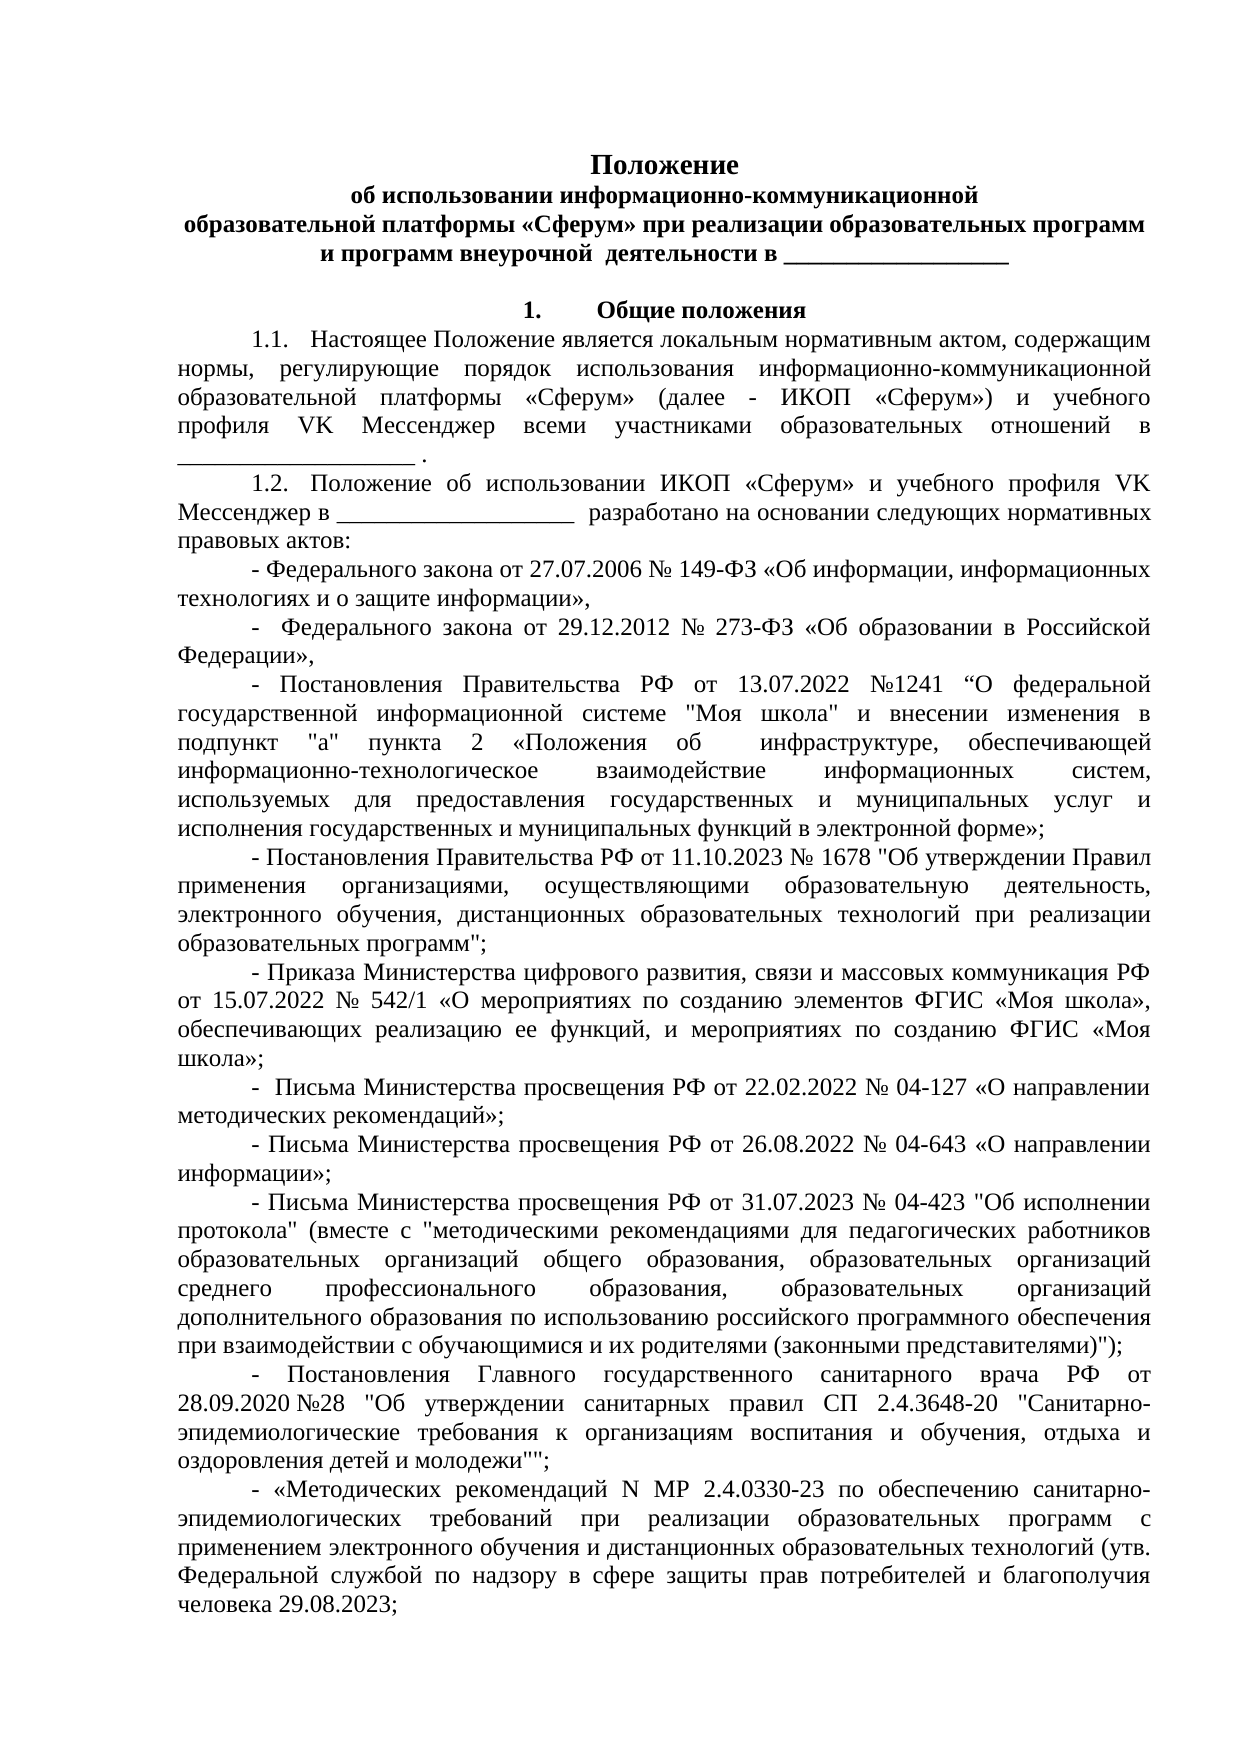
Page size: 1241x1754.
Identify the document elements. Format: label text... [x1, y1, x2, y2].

text - Постановления Правительства РФ от 13.07.2022 №1241 “О федеральной государственной информационной системе "Моя школа" и внесении изменения в подпункт "а" пункта 2 «Положения об инфраструктуре, обеспечивающей информационно-технологическое взаимодействие информационных систем, используемых для предоставления государственных и муниципальных услуг и исполнения государственных и муниципальных функций в электронной форме»; [177, 669, 1152, 842]
list - Приказа Министерства цифрового развития, связи и массовых коммуникация РФ от 15.07.2022 № 542/1 «О мероприятиях по созданию элементов ФГИС «Моя школа», обеспечивающих реализацию ее функций, и мероприятиях по созданию ФГИС «Моя школа»; [177, 957, 1152, 1072]
list Общие положения [177, 295, 1152, 324]
text - Постановления Главного государственного санитарного врача РФ от 28.09.2020 №28 "Об утверждении санитарных правил СП 2.4.3648-20 "Санитарно-эпидемиологические требования к организациям воспитания и обучения, отдыха и оздоровления детей и молодежи""; [177, 1359, 1152, 1474]
list - Постановления Правительства РФ от 11.10.2023 № 1678 "Об утверждении Правил применения организациями, осуществляющими образовательную деятельность, электронного обучения, дистанционных образовательных технологий при реализации образовательных программ"; [177, 842, 1152, 957]
text - «Методических рекомендаций N МР 2.4.0330-23 по обеспечению санитарно-эпидемиологических требований при реализации образовательных программ с применением электронного обучения и дистанционных образовательных технологий (утв. Федеральной службой по надзору в сфере защиты прав потребителей и благополучия человека 29.08.2023; [177, 1474, 1152, 1618]
list - Письма Министерства просвещения РФ от 22.02.2022 № 04-127 «О направлении методических рекомендаций»; [177, 1072, 1152, 1129]
text Положение [177, 147, 1152, 180]
text - Письма Министерства просвещения РФ от 31.07.2023 № 04-423 "Об исполнении протокола" (вместе с "методическими рекомендациями для педагогических работников образовательных организаций общего образования, образовательных организаций среднего профессионального образования, образовательных организаций дополнительного образования по использованию российского программного обеспечения при взаимодействии с обучающимися и их родителями (законными представителями)"); [177, 1187, 1152, 1359]
list Настоящее Положение является локальным нормативным актом, содержащим нормы, регулирующие порядок использования информационно-коммуникационной образовательной платформы «Сферум» (далее - ИКОП «Сферум») и учебного профиля VK Мессенджер всеми участниками образовательных отношений в ___________________ . [177, 324, 1152, 468]
text образовательной платформы «Сферум» при реализации образовательных программ и программ внеурочной деятельности в __________________ [177, 209, 1152, 267]
list - Письма Министерства просвещения РФ от 26.08.2022 № 04-643 «О направлении информации»; [177, 1129, 1152, 1187]
list - Федерального закона от 29.12.2012 № 273-ФЗ «Об образовании в Российской Федерации», [177, 612, 1152, 669]
text об использовании информационно-коммуникационной [177, 180, 1152, 209]
text - Федерального закона от 27.07.2006 № 149-ФЗ «Об информации, информационных технологиях и о защите информации», [177, 554, 1152, 612]
list Положение об использовании ИКОП «Сферум» и учебного профиля VK Мессенджер в ___________________ разработано на основании следующих нормативных правовых актов: [177, 468, 1152, 554]
